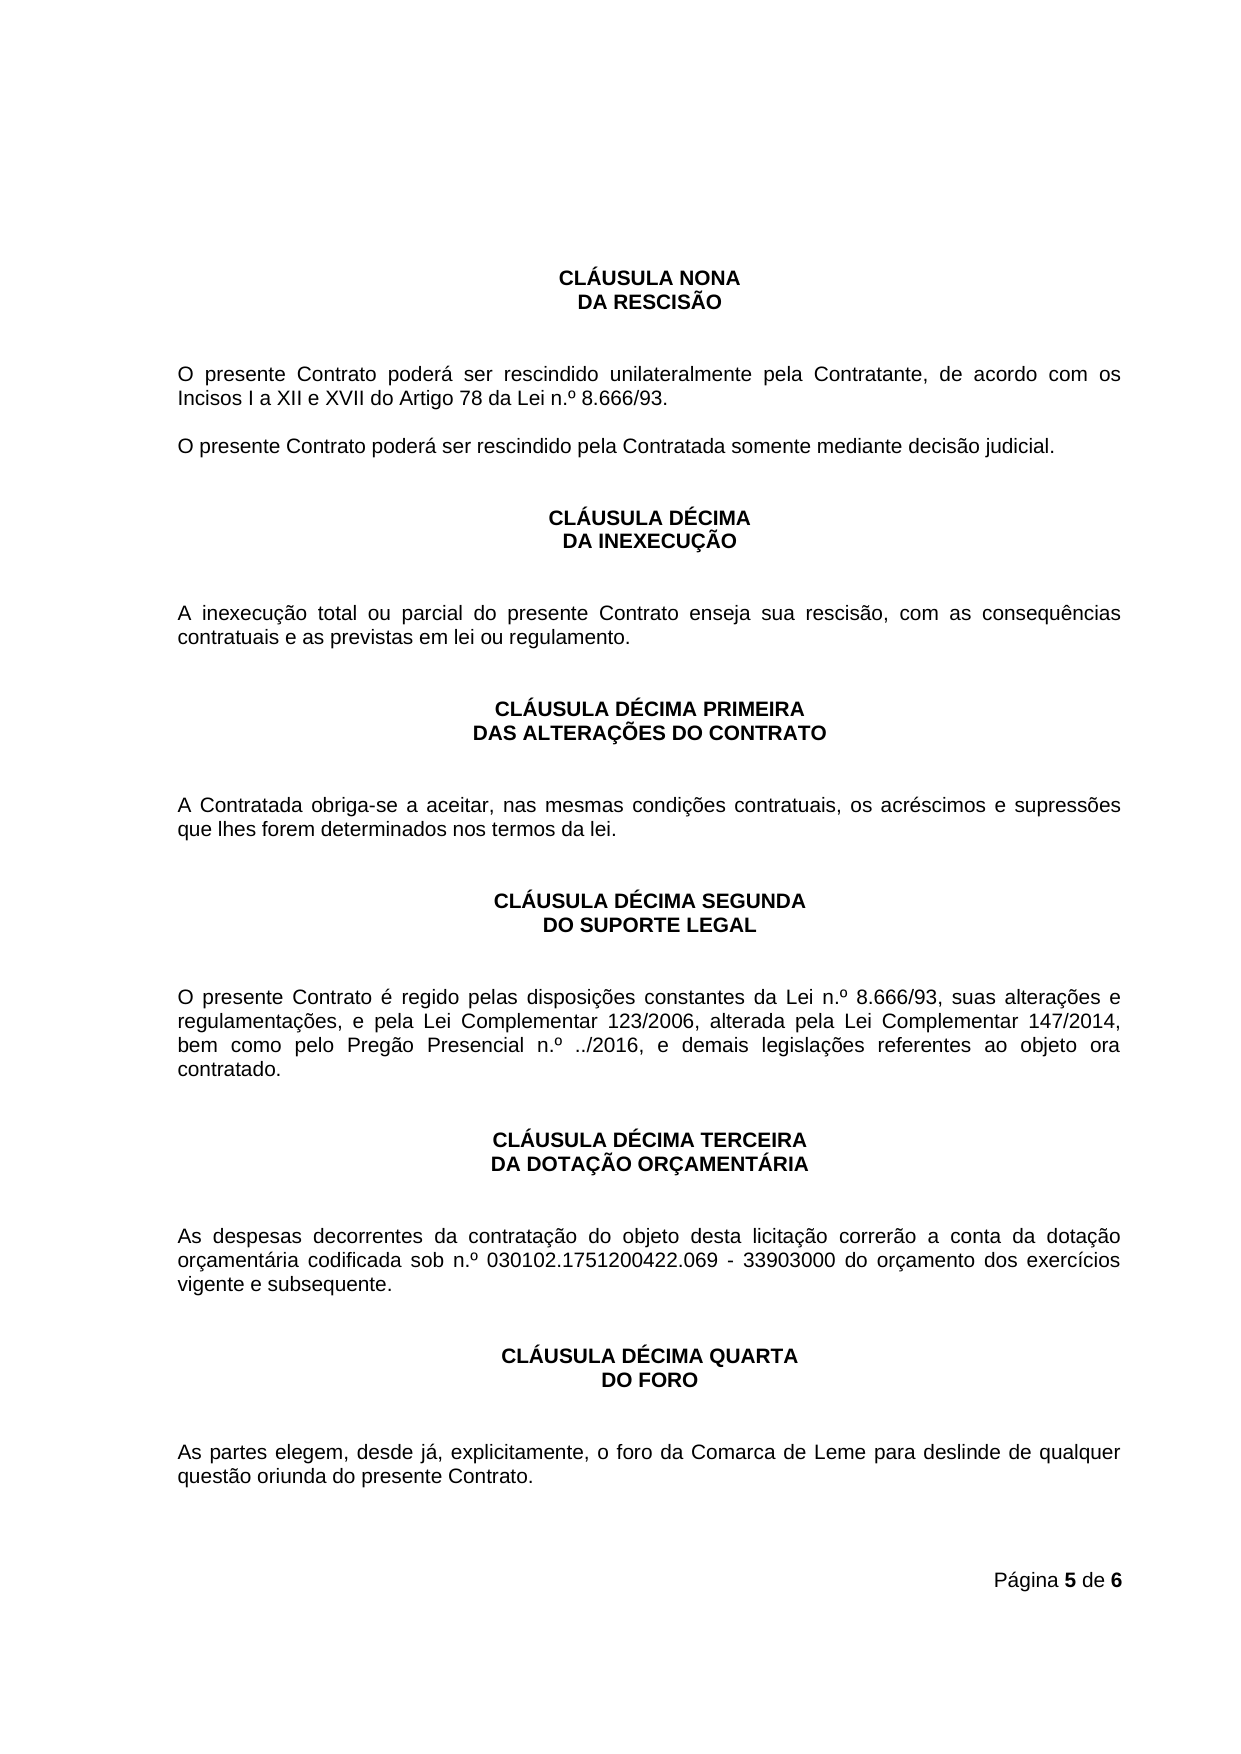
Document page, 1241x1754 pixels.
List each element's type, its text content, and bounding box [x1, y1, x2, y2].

text DA INEXECUÇÃO [177, 529, 1122, 553]
text CLÁUSULA DÉCIMA SEGUNDA [177, 889, 1122, 913]
text O presente Contrato é regido pelas disposições constantes da Lei n.º 8.666/93, suas alterações e regulamentações, e pela Lei Complementar 123/2006, alterada pela Lei Complementar 147/2014, bem como pelo Pregão Presencial n.º ../2016, e demais legislações referentes ao objeto ora contratado. [177, 984, 1122, 1080]
text CLÁUSULA DÉCIMA QUARTA [177, 1344, 1122, 1368]
text A Contratada obriga-se a aceitar, nas mesmas condições contratuais, os acréscimos e supressões que lhes forem determinados nos termos da lei. [177, 793, 1122, 841]
text DO FORO [177, 1368, 1122, 1392]
text O presente Contrato poderá ser rescindido unilateralmente pela Contratante, de acordo com os Incisos I a XII e XVII do Artigo 78 da Lei n.º 8.666/93. [177, 362, 1122, 409]
text DO SUPORTE LEGAL [177, 913, 1122, 937]
text CLÁUSULA NONA [177, 266, 1122, 290]
text As despesas decorrentes da contratação do objeto desta licitação correrão a conta da dotação orçamentária codificada sob n.º 030102.1751200422.069 - 33903000 do orçamento dos exercícios vigente e subsequente. [177, 1224, 1122, 1296]
text DA RESCISÃO [177, 290, 1122, 314]
text CLÁUSULA DÉCIMA TERCEIRA [177, 1128, 1122, 1152]
text DAS ALTERAÇÕES DO CONTRATO [177, 721, 1122, 745]
text CLÁUSULA DÉCIMA [177, 505, 1122, 529]
text A inexecução total ou parcial do presente Contrato enseja sua rescisão, com as consequências contratuais e as previstas em lei ou regulamento. [177, 601, 1122, 649]
text DA DOTAÇÃO ORÇAMENTÁRIA [177, 1152, 1122, 1176]
text As partes elegem, desde já, explicitamente, o foro da Comarca de Leme para deslinde de qualquer questão oriunda do presente Contrato. [177, 1440, 1122, 1488]
text CLÁUSULA DÉCIMA PRIMEIRA [177, 697, 1122, 721]
text O presente Contrato poderá ser rescindido pela Contratada somente mediante decisão judicial. [177, 433, 1122, 457]
